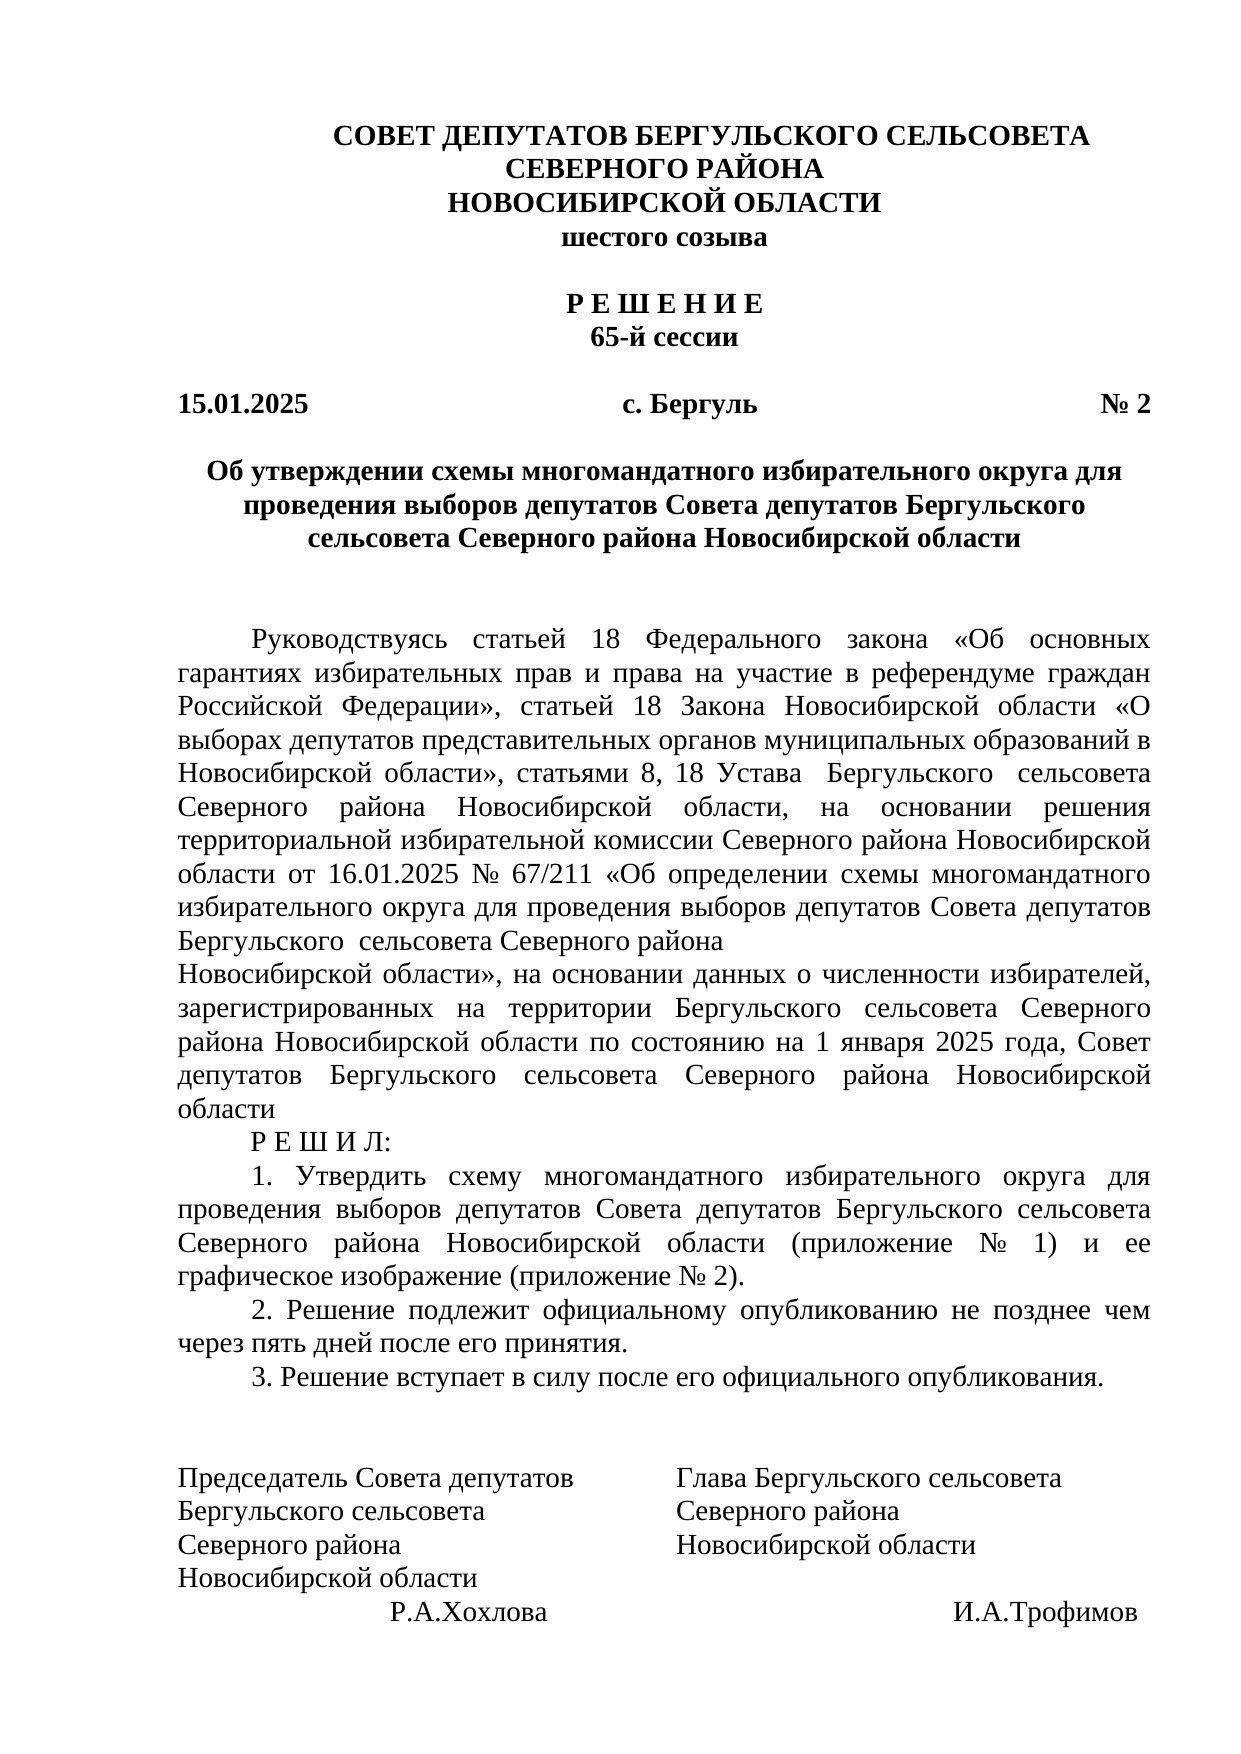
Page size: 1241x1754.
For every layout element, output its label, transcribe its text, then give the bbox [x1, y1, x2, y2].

text СЕВЕРНОГО РАЙОНА [177, 152, 1152, 185]
text Р Е Ш И Л: [177, 1124, 1152, 1158]
text 15.01.2025 с. Бергуль № 2 [177, 386, 1152, 420]
text Р Е Ш Е Н И Е [177, 286, 1152, 319]
text шестого созыва [177, 219, 1152, 252]
text НОВОСИБИРСКОЙ ОБЛАСТИ [177, 185, 1152, 219]
table_header Глава Бергульского сельсовета Северного района Новосибирской области И.А.Трофимов [665, 1393, 1163, 1627]
text 3. Решение вступает в силу после его официального опубликования. [177, 1359, 1152, 1393]
text Об утверждении схемы многомандатного избирательного округа для проведения выборов депутатов Совета депутатов Бергульского сельсовета Северного района Новосибирской области [177, 453, 1152, 554]
text Руководствуясь статьей 18 Федерального закона «Об основных гарантиях избирательных прав и права на участие в референдуме граждан Российской Федерации», статьей 18 Закона Новосибирской области «О выборах депутатов представительных органов муниципальных образований в Новосибирской области», статьями 8, 18 Устава Бергульского сельсовета Северного района Новосибирской области, на основании решения территориальной избирательной комиссии Северного района Новосибирской области от 16.01.2025 № 67/211 «Об определении схемы многомандатного избирательного округа для проведения выборов депутатов Совета депутатов Бергульского сельсовета Северного района [177, 621, 1152, 957]
text 1. Утвердить схему многомандатного избирательного округа для проведения выборов депутатов Совета депутатов Бергульского сельсовета Северного района Новосибирской области (приложение № 1) и ее графическое изображение (приложение № 2). [177, 1158, 1152, 1292]
text СОВЕТ ДЕПУТАТОВ БЕРГУЛЬСКОГО СЕЛЬСОВЕТА [177, 118, 1152, 152]
text Новосибирской области», на основании данных о численности избирателей, зарегистрированных на территории Бергульского сельсовета Северного района Новосибирской области по состоянию на 1 января 2025 года, Совет депутатов Бергульского сельсовета Северного района Новосибирской области [177, 957, 1152, 1124]
table_header Председатель Совета депутатов Бергульского сельсовета Северного района Новосибирской области Р.А.Хохлова [166, 1393, 664, 1627]
text 65-й сессии [177, 319, 1152, 353]
text 2. Решение подлежит официальному опубликованию не позднее чем через пять дней после его принятия. [177, 1292, 1152, 1359]
